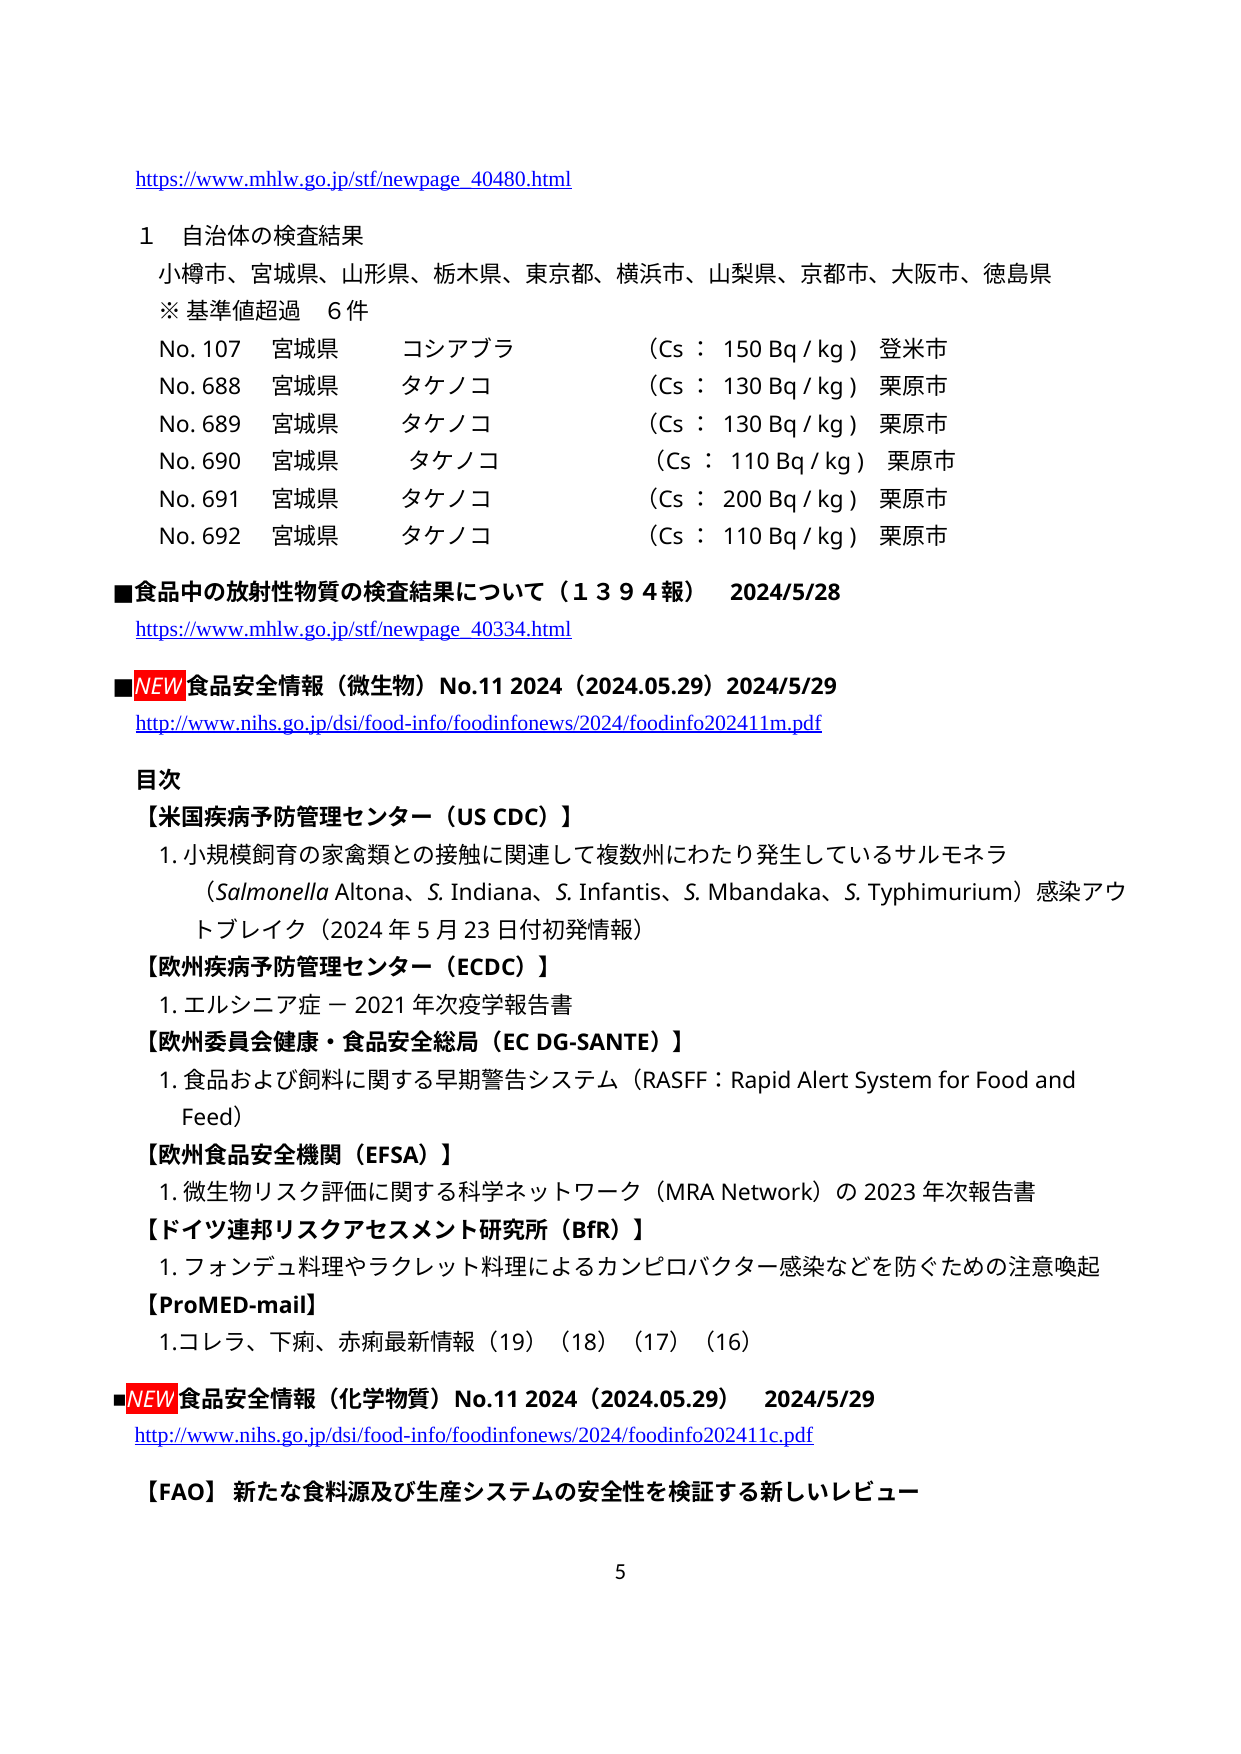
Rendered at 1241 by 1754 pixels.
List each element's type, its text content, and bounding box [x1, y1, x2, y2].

text https://www.mhlw.go.jp/stf/newpage_40334.html [112, 610, 1128, 647]
text No. 691 宮城県 タケノコ （Cs ： 200 Bq / kg ) 栗原市 [112, 478, 1128, 516]
text 1. エルシニア症 － 2021 年次疫学報告書 [112, 985, 1128, 1022]
text 【FAO】 新たな食料源及び生産システムの安全性を検証する新しいレビュー [135, 1472, 1128, 1510]
text 1.コレラ、下痢、赤痢最新情報（19）（18）（17）（16） [112, 1322, 1128, 1360]
text 【欧州食品安全機関（EFSA）】 [112, 1135, 1128, 1172]
text 1. 食品および飼料に関する早期警告システム（RASFF：Rapid Alert System for Food and Feed） [158, 1060, 1128, 1135]
text http://www.nihs.go.jp/dsi/food-info/foodinfonews/2024/foodinfo202411c.pdf [112, 1416, 1128, 1453]
text ■食品中の放射性物質の検査結果について（１３９４報） 2024/5/28 [112, 572, 1128, 610]
text ■NEW食品安全情報（化学物質）No.11 2024（2024.05.29） 2024/5/29 [112, 1378, 1128, 1416]
text 目次 [112, 760, 1128, 797]
text No. 107 宮城県 コシアブラ （Cs ： 150 Bq / kg ) 登米市 [112, 328, 1128, 366]
text http://www.nihs.go.jp/dsi/food-info/foodinfonews/2024/foodinfo202411m.pdf [112, 703, 1128, 741]
text ■NEW食品安全情報（微生物）No.11 2024（2024.05.29）2024/5/29 [112, 666, 1128, 703]
text No. 688 宮城県 タケノコ （Cs ： 130 Bq / kg ) 栗原市 [112, 366, 1128, 403]
text 【米国疾病予防管理センター（US CDC）】 [112, 797, 1128, 835]
text 1. 微生物リスク評価に関する科学ネットワーク（MRA Network）の 2023 年次報告書 [112, 1172, 1128, 1210]
text 【欧州委員会健康・食品安全総局（EC DG-SANTE）】 [112, 1022, 1128, 1060]
text 1. 小規模飼育の家禽類との接触に関連して複数州にわたり発生しているサルモネラ（Salmonella Altona、S. Indiana、S. Infantis、S. Mbandaka、S. Typhimurium）感染アウトブレイク（2024 年 5 月 23 日付初発情報） [158, 835, 1128, 947]
text １ 自治体の検査結果 [112, 216, 1128, 253]
text https://www.mhlw.go.jp/stf/newpage_40480.html [112, 160, 1128, 197]
text 【欧州疾病予防管理センター（ECDC）】 [112, 947, 1128, 985]
text 【ドイツ連邦リスクアセスメント研究所（BfR）】 [112, 1210, 1128, 1247]
text 【ProMED-mail】 [112, 1285, 1128, 1322]
text 1. フォンデュ料理やラクレット料理によるカンピロバクター感染などを防ぐための注意喚起 [112, 1247, 1128, 1285]
text ※ 基準値超過 ６件 [135, 291, 1128, 328]
text No. 692 宮城県 タケノコ （Cs ： 110 Bq / kg ) 栗原市 [112, 516, 1128, 553]
text No. 690 宮城県 タケノコ （Cs ： 110 Bq / kg ) 栗原市 [112, 441, 1128, 478]
text 小樽市、宮城県、山形県、栃木県、東京都、横浜市、山梨県、京都市、大阪市、徳島県 [112, 253, 1128, 291]
text No. 689 宮城県 タケノコ （Cs ： 130 Bq / kg ) 栗原市 [112, 403, 1128, 441]
